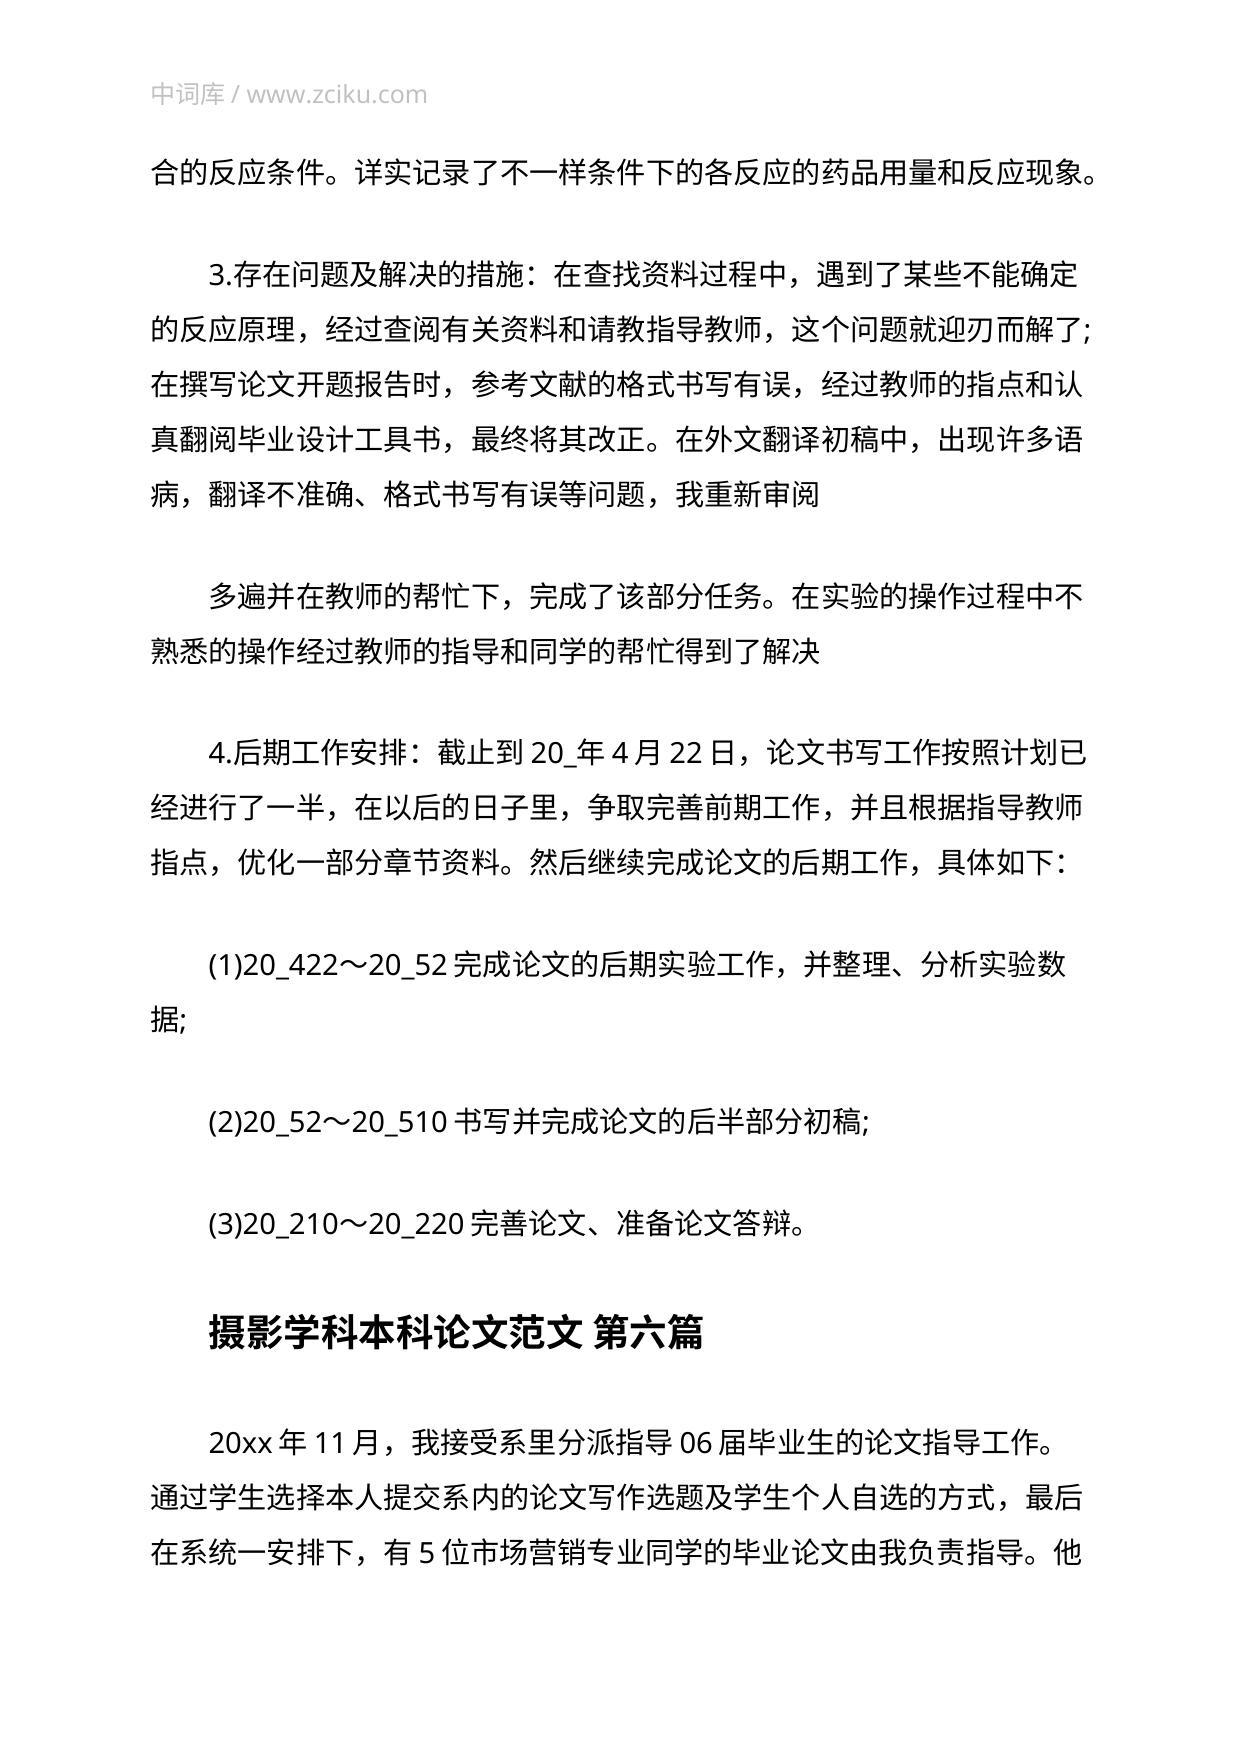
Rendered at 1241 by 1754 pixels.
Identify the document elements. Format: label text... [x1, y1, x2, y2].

text 3.存在问题及解决的措施：在查找资料过程中，遇到了某些不能确定的反应原理，经过查阅有关资料和请教指导教师，这个问题就迎刃而解了;在撰写论文开题报告时，参考文献的格式书写有误，经过教师的指点和认真翻阅毕业设计工具书，最终将其改正。在外文翻译初稿中，出现许多语病，翻译不准确、格式书写有误等问题，我重新审阅 [150, 252, 1090, 514]
text 摄影学科本科论文范文 第六篇 [150, 1303, 1090, 1357]
text (1)20_422～20_52完成论文的后期实验工作，并整理、分析实验数据; [150, 942, 1090, 1039]
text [150, 1420, 1090, 1572]
text (3)20_210～20_220完善论文、准备论文答辩。 [150, 1201, 1090, 1243]
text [150, 150, 1090, 192]
text 4.后期工作安排：截止到20_年4月22日，论文书写工作按照计划已经进行了一半，在以后的日子里，争取完善前期工作，并且根据指导教师指点，优化一部分章节资料。然后继续完成论文的后期工作，具体如下： [150, 730, 1090, 882]
text 多遍并在教师的帮忙下，完成了该部分任务。在实验的操作过程中不熟悉的操作经过教师的指导和同学的帮忙得到了解决 [150, 573, 1090, 671]
text (2)20_52～20_510书写并完成论文的后半部分初稿; [150, 1099, 1090, 1141]
